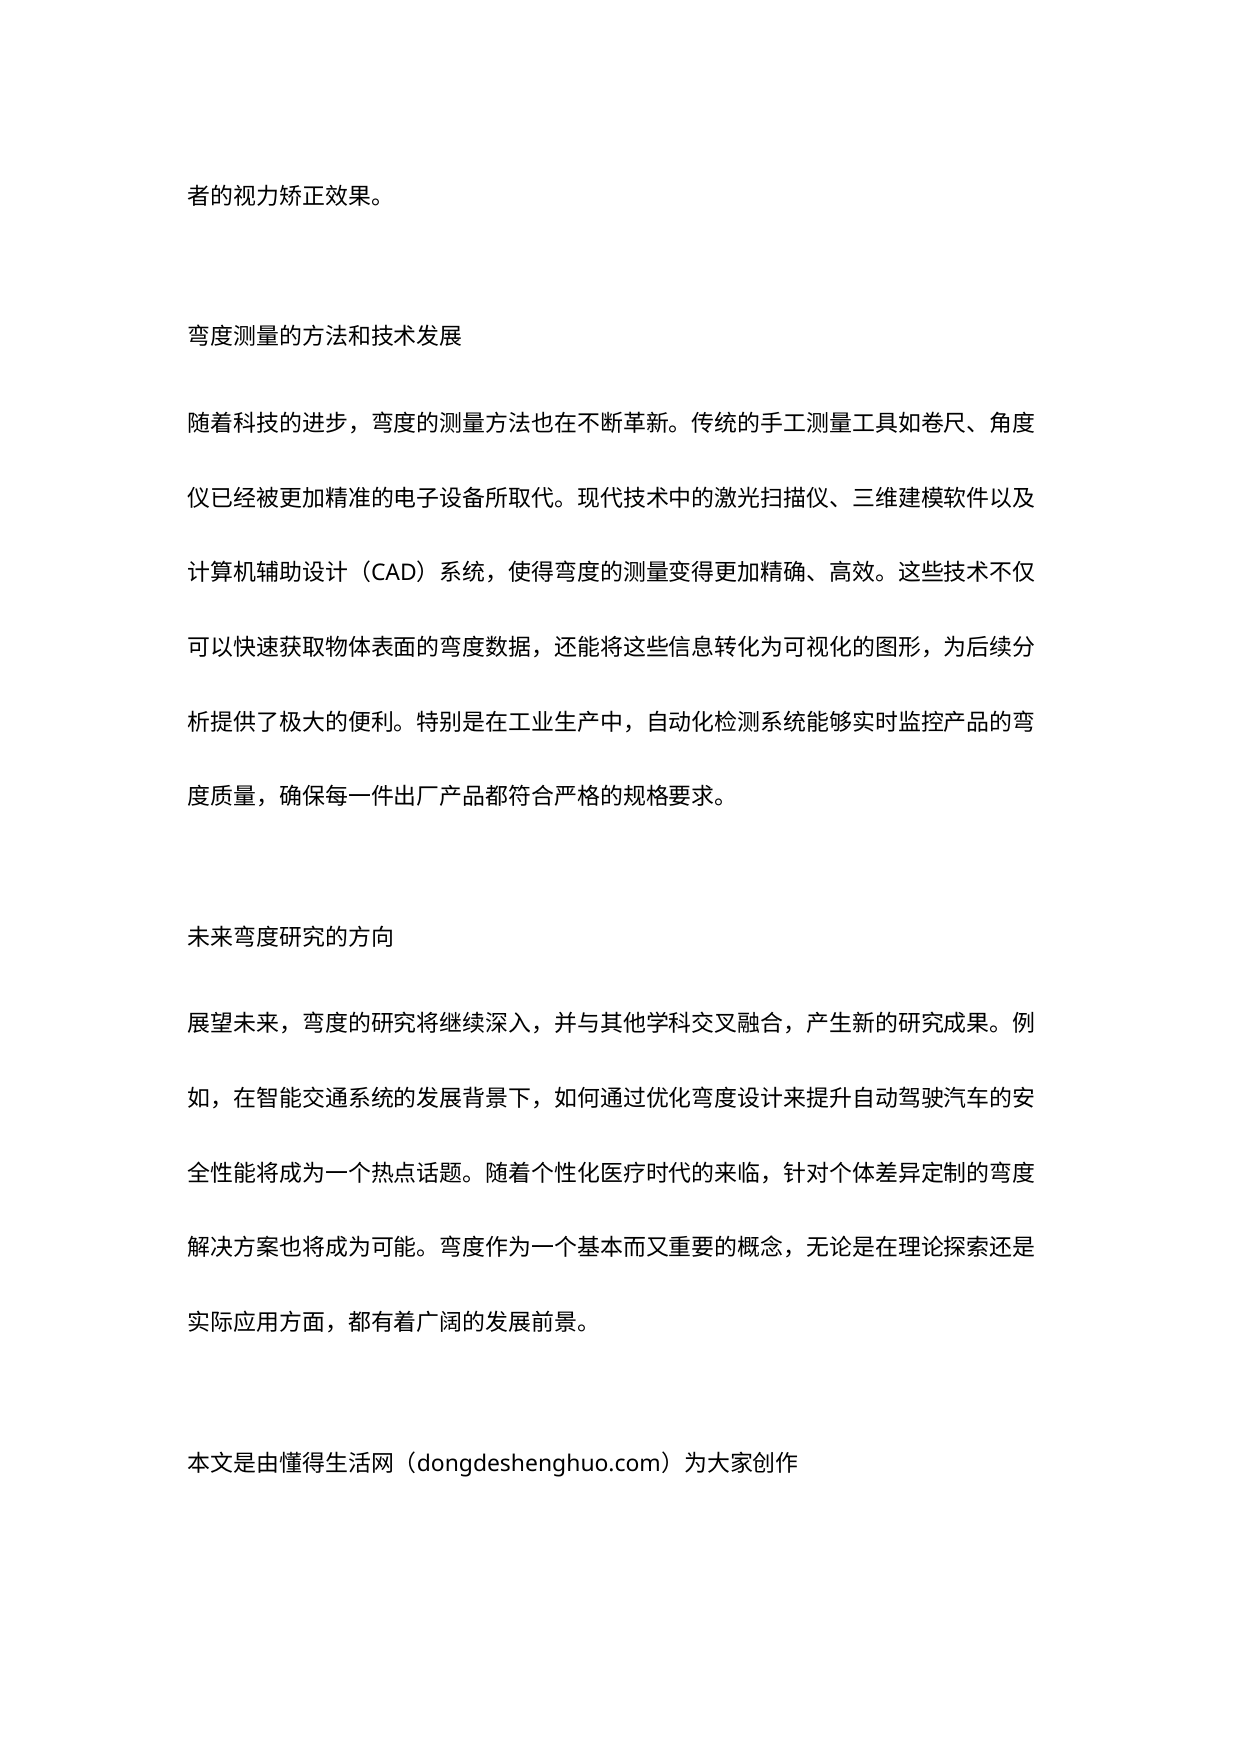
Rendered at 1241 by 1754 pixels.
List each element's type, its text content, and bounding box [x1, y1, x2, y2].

text 弯度测量的方法和技术发展 [187, 302, 1053, 367]
text 随着科技的进步，弯度的测量方法也在不断革新。传统的手工测量工具如卷尺、角度仪已经被更加精准的电子设备所取代。现代技术中的激光扫描仪、三维建模软件以及计算机辅助设计（CAD）系统，使得弯度的测量变得更加精确、高效。这些技术不仅可以快速获取物体表面的弯度数据，还能将这些信息转化为可视化的图形，为后续分析提供了极大的便利。特别是在工业生产中，自动化检测系统能够实时监控产品的弯度质量，确保每一件出厂产品都符合严格的规格要求。 [187, 389, 1053, 827]
text 未来弯度研究的方向 [187, 903, 1053, 968]
text 展望未来，弯度的研究将继续深入，并与其他学科交叉融合，产生新的研究成果。例如，在智能交通系统的发展背景下，如何通过优化弯度设计来提升自动驾驶汽车的安全性能将成为一个热点话题。随着个性化医疗时代的来临，针对个体差异定制的弯度解决方案也将成为可能。弯度作为一个基本而又重要的概念，无论是在理论探索还是实际应用方面，都有着广阔的发展前景。 [187, 989, 1053, 1353]
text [187, 162, 1053, 227]
text 本文是由懂得生活网（dongdeshenghuo.com）为大家创作 [187, 1428, 1053, 1493]
